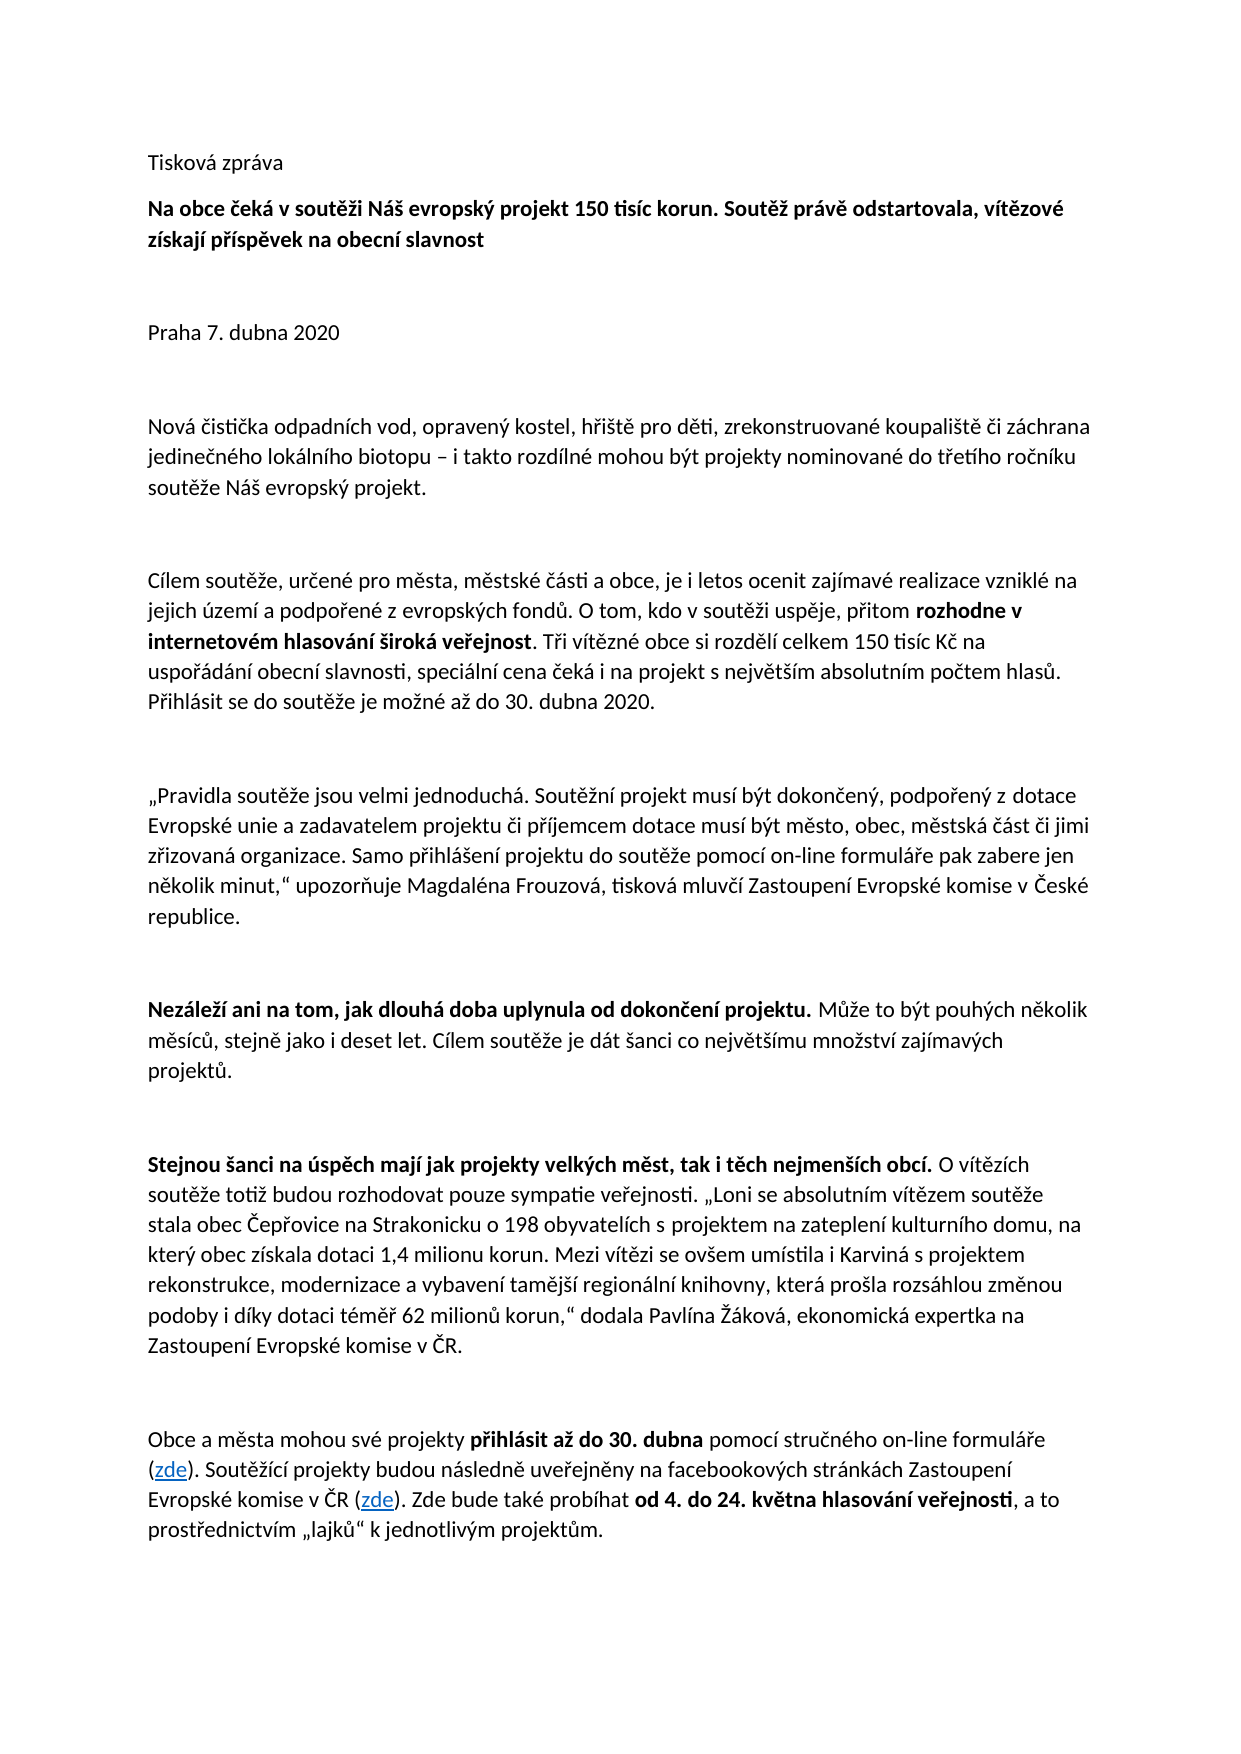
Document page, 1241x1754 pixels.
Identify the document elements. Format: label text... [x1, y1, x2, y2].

text Na obce čeká v soutěži Náš evropský projekt 150 tisíc korun. Soutěž právě odstartovala, vítězové získají příspěvek na obecní slavnost [148, 194, 1093, 253]
text Nezáleží ani na tom, jak dlouhá doba uplynula od dokončení projektu. Může to být pouhých několik měsíců, stejně jako i deset let. Cílem soutěže je dát šanci co největšímu množství zajímavých projektů. [148, 996, 1093, 1084]
text Stejnou šanci na úspěch mají jak projekty velkých měst, tak i těch nejmenších obcí. O vítězích soutěže totiž budou rozhodovat pouze sympatie veřejnosti. „Loni se absolutním vítězem soutěže stala obec Čepřovice na Strakonicku o 198 obyvatelích s projektem na zateplení kulturního domu, na který obec získala dotaci 1,4 milionu korun. Mezi vítězi se ovšem umístila i Karviná s projektem rekonstrukce, modernizace a vybavení tamější regionální knihovny, která prošla rozsáhlou změnou podoby i díky dotaci téměř 62 milionů korun,“ dodala Pavlína Žáková, ekonomická expertka na Zastoupení Evropské komise v ČR. [148, 1150, 1093, 1359]
text Praha 7. dubna 2020 [148, 318, 1093, 346]
text Nová čistička odpadních vod, opravený kostel, hřiště pro děti, zrekonstruované koupaliště či záchrana jedinečného lokálního biotopu – i takto rozdílné mohou být projekty nominované do třetího ročníku soutěže Náš evropský projekt. [148, 412, 1093, 501]
text Tisková zpráva [148, 148, 1093, 176]
text Cílem soutěže, určené pro města, městské části a obce, je i letos ocenit zajímavé realizace vzniklé na jejich území a podpořené z evropských fondů. O tom, kdo v soutěži uspěje, přitom rozhodne v internetovém hlasování široká veřejnost. Tři vítězné obce si rozdělí celkem 150 tisíc Kč na uspořádání obecní slavnosti, speciální cena čeká i na projekt s největším absolutním počtem hlasů. Přihlásit se do soutěže je možné až do 30. dubna 2020. [148, 566, 1093, 715]
text Obce a města mohou své projekty přihlásit až do 30. dubna pomocí stručného on-line formuláře (zde). Soutěžící projekty budou následně uveřejněny na facebookových stránkách Zastoupení Evropské komise v ČR (zde). Zde bude také probíhat od 4. do 24. května hlasování veřejnosti, a to prostřednictvím „lajků“ k jednotlivým projektům. [148, 1425, 1093, 1543]
text „Pravidla soutěže jsou velmi jednoduchá. Soutěžní projekt musí být dokončený, podpořený z dotace Evropské unie a zadavatelem projektu či příjemcem dotace musí být město, obec, městská část či jimi zřizovaná organizace. Samo přihlášení projektu do soutěže pomocí on-line formuláře pak zabere jen několik minut,“ upozorňuje Magdaléna Frouzová, tisková mluvčí Zastoupení Evropské komise v České republice. [148, 781, 1093, 930]
